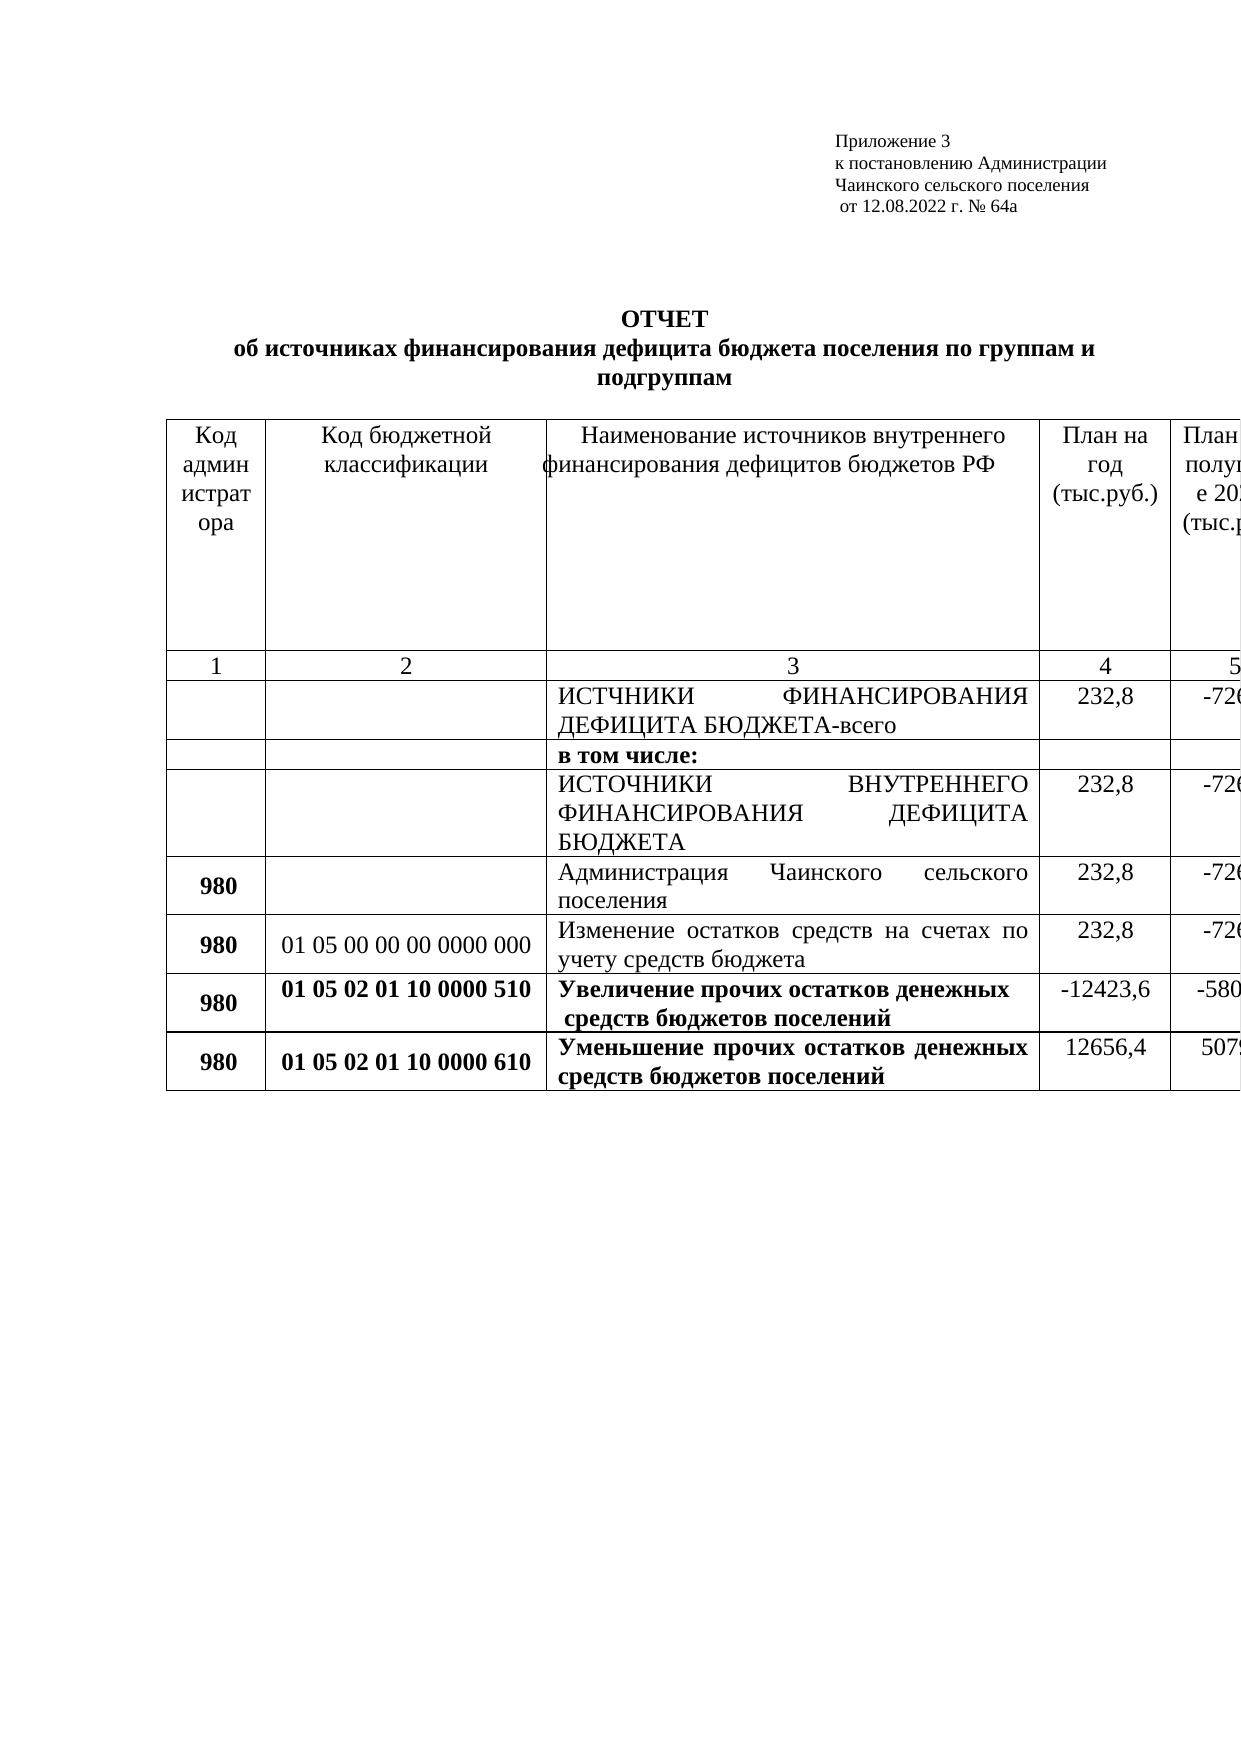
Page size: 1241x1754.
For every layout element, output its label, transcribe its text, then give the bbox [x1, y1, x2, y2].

table_cell [266, 857, 546, 914]
table_cell -726,9 [1171, 857, 1240, 914]
table_cell Изменение остатков средств на счетах по учету средств бюджета [547, 915, 1039, 973]
table_cell 232,8 [1040, 681, 1170, 739]
table_cell Увеличение прочих остатков денежных средств бюджетов поселений [547, 974, 1039, 1031]
table_cell [266, 740, 546, 768]
table_cell [167, 740, 265, 768]
table_cell -726,9 [1171, 681, 1240, 739]
table_cell 1 [167, 651, 265, 680]
table_cell 01 05 02 01 10 0000 610 [266, 1033, 546, 1090]
text ОТЧЕТ [177, 304, 1152, 333]
table_cell 232,8 [1040, 770, 1170, 856]
table_cell ИСТОЧНИКИ ВНУТРЕННЕГО ФИНАНСИРОВАНИЯ ДЕФИЦИТА БЮДЖЕТА [547, 770, 1039, 856]
table_cell -726,9 [1171, 770, 1240, 856]
table_cell 4 [1040, 651, 1170, 680]
table_cell 232,8 [1040, 915, 1170, 973]
table_cell 232,8 [1040, 857, 1170, 914]
table_cell 980 [167, 915, 265, 973]
table_header Код бюджетной классификации [266, 420, 546, 650]
table_header Приложение 3 к постановлению Администрации Чаинского сельского поселения от 12.08.2022 г. № 64а [824, 130, 1133, 248]
table_cell [266, 681, 546, 739]
table_cell [167, 681, 265, 739]
table_cell -5806,1 [1171, 974, 1240, 1031]
table_cell 980 [167, 1033, 265, 1090]
table_cell [1171, 740, 1240, 768]
table_cell Уменьшение прочих остатков денежных средств бюджетов поселений [547, 1033, 1039, 1090]
table_cell 3 [547, 651, 1039, 680]
table_cell 12656,4 [1040, 1033, 1170, 1090]
table_header Наименование источников внутреннего финансирования дефицитов бюджетов РФ [547, 420, 1039, 650]
table_cell 5079,2 [1171, 1033, 1240, 1090]
table_cell [1040, 740, 1170, 768]
table_cell ИСТЧНИКИ ФИНАНСИРОВАНИЯ ДЕФИЦИТА БЮДЖЕТА-всего [547, 681, 1039, 739]
table_cell [266, 770, 546, 856]
table_header План на год (тыс.руб.) [1040, 420, 1170, 650]
table_cell в том числе: [547, 740, 1039, 768]
table_cell 2 [266, 651, 546, 680]
text об источниках финансирования дефицита бюджета поселения по группам и подгруппам [177, 333, 1152, 391]
table_cell 01 05 00 00 00 0000 000 [266, 915, 546, 973]
table_cell 980 [167, 857, 265, 914]
table_cell [167, 770, 265, 856]
table_cell Администрация Чаинского сельского поселения [547, 857, 1039, 914]
table_cell 980 [167, 974, 265, 1031]
table_header Код администратора [167, 420, 265, 650]
table_cell -12423,6 [1040, 974, 1170, 1031]
table_cell 5 [1171, 651, 1240, 680]
table_cell 01 05 02 01 10 0000 510 [266, 974, 546, 1031]
table_header План на 1 полугодие 2022г (тыс.руб.) [1171, 420, 1240, 650]
table_cell -726,9 [1171, 915, 1240, 973]
